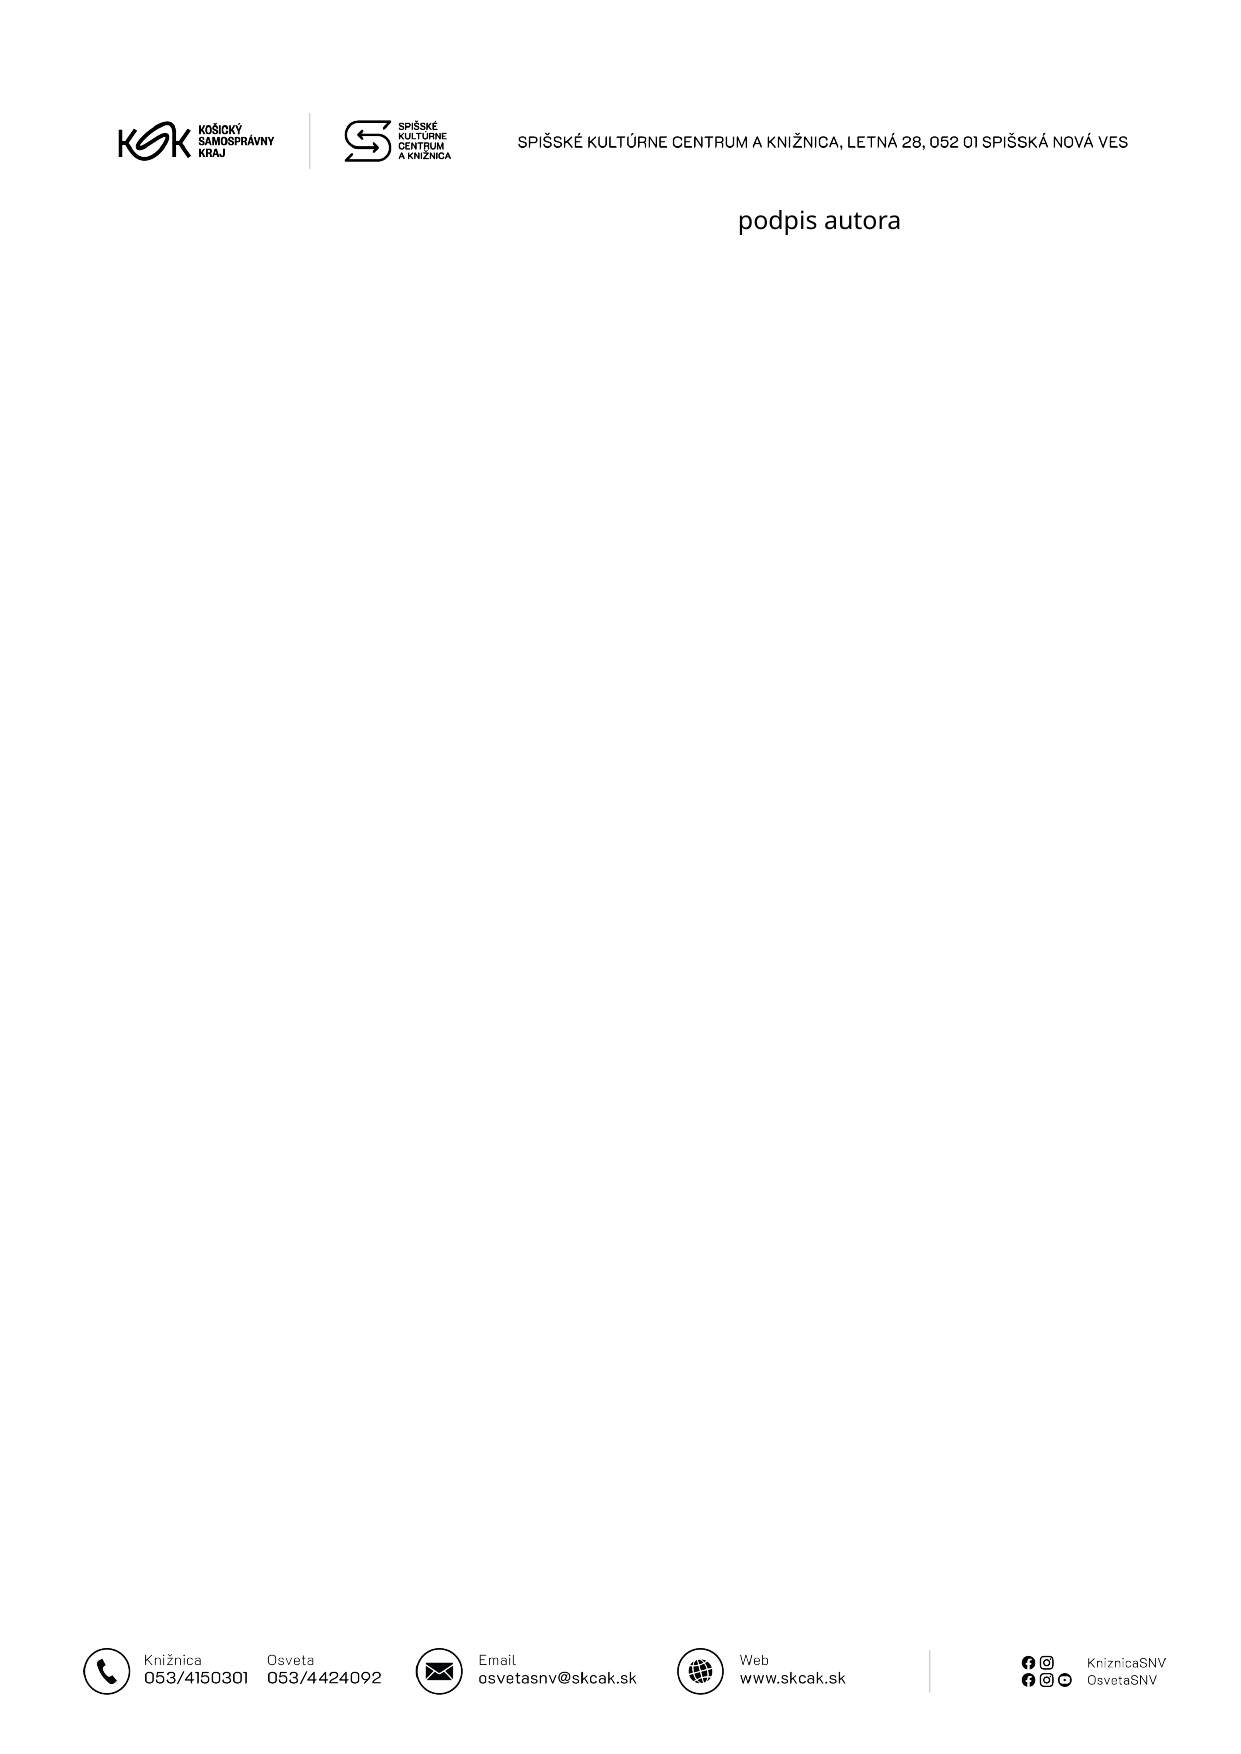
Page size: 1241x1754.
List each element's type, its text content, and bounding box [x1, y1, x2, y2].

text podpis autora [664, 203, 1093, 237]
picture [0, 1592, 1241, 1726]
picture [0, 0, 1241, 169]
